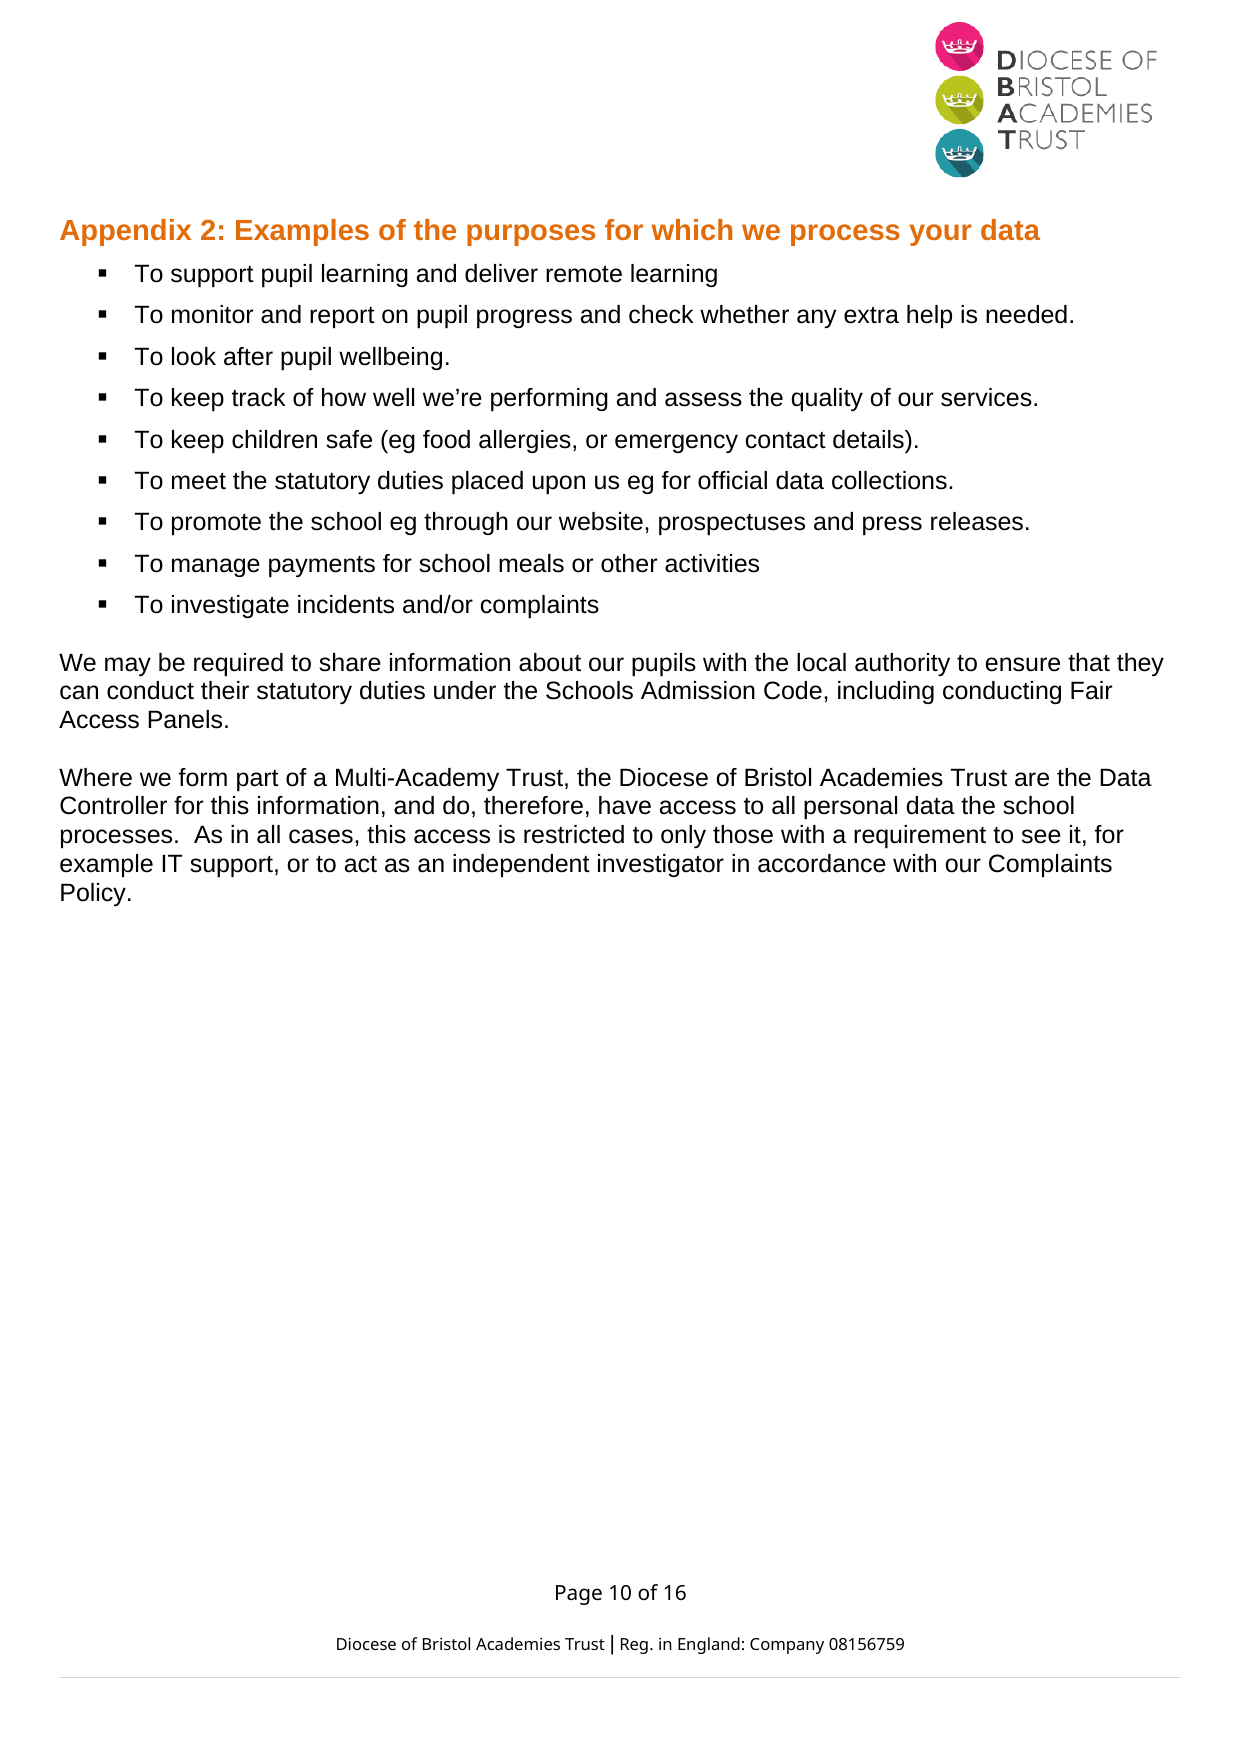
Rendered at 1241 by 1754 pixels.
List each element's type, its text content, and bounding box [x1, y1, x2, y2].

list To look after pupil wellbeing. [97, 342, 1181, 371]
list To keep track of how well we’re performing and assess the quality of our services. [97, 383, 1181, 412]
list To investigate incidents and/or complaints [97, 590, 1181, 619]
list We may be required to share information about our pupils with the local authority to ensure that they can conduct their statutory duties under the Schools Admission Code, including conducting Fair Access Panels. [59, 648, 1181, 734]
list To promote the school eg through our website, prospectuses and press releases. [97, 507, 1181, 536]
list To support pupil learning and deliver remote learning [97, 259, 1181, 288]
list Where we form part of a Multi-Academy Trust, the Diocese of Bristol Academies Trust are the Data Controller for this information, and do, therefore, have access to all personal data the school processes. As in all cases, this access is restricted to only those with a requirement to see it, for example IT support, or to act as an independent investigator in accordance with our Complaints Policy. [59, 763, 1181, 906]
list To manage payments for school meals or other activities [97, 549, 1181, 577]
picture [935, 22, 1157, 178]
list To keep children safe (eg food allergies, or emergency contact details). [97, 424, 1181, 453]
list To monitor and report on pupil progress and check whether any extra help is needed. [97, 301, 1181, 329]
text Appendix 2: Examples of the purposes for which we process your data [59, 213, 1181, 247]
list To meet the statutory duties placed upon us eg for official data collections. [97, 466, 1181, 495]
